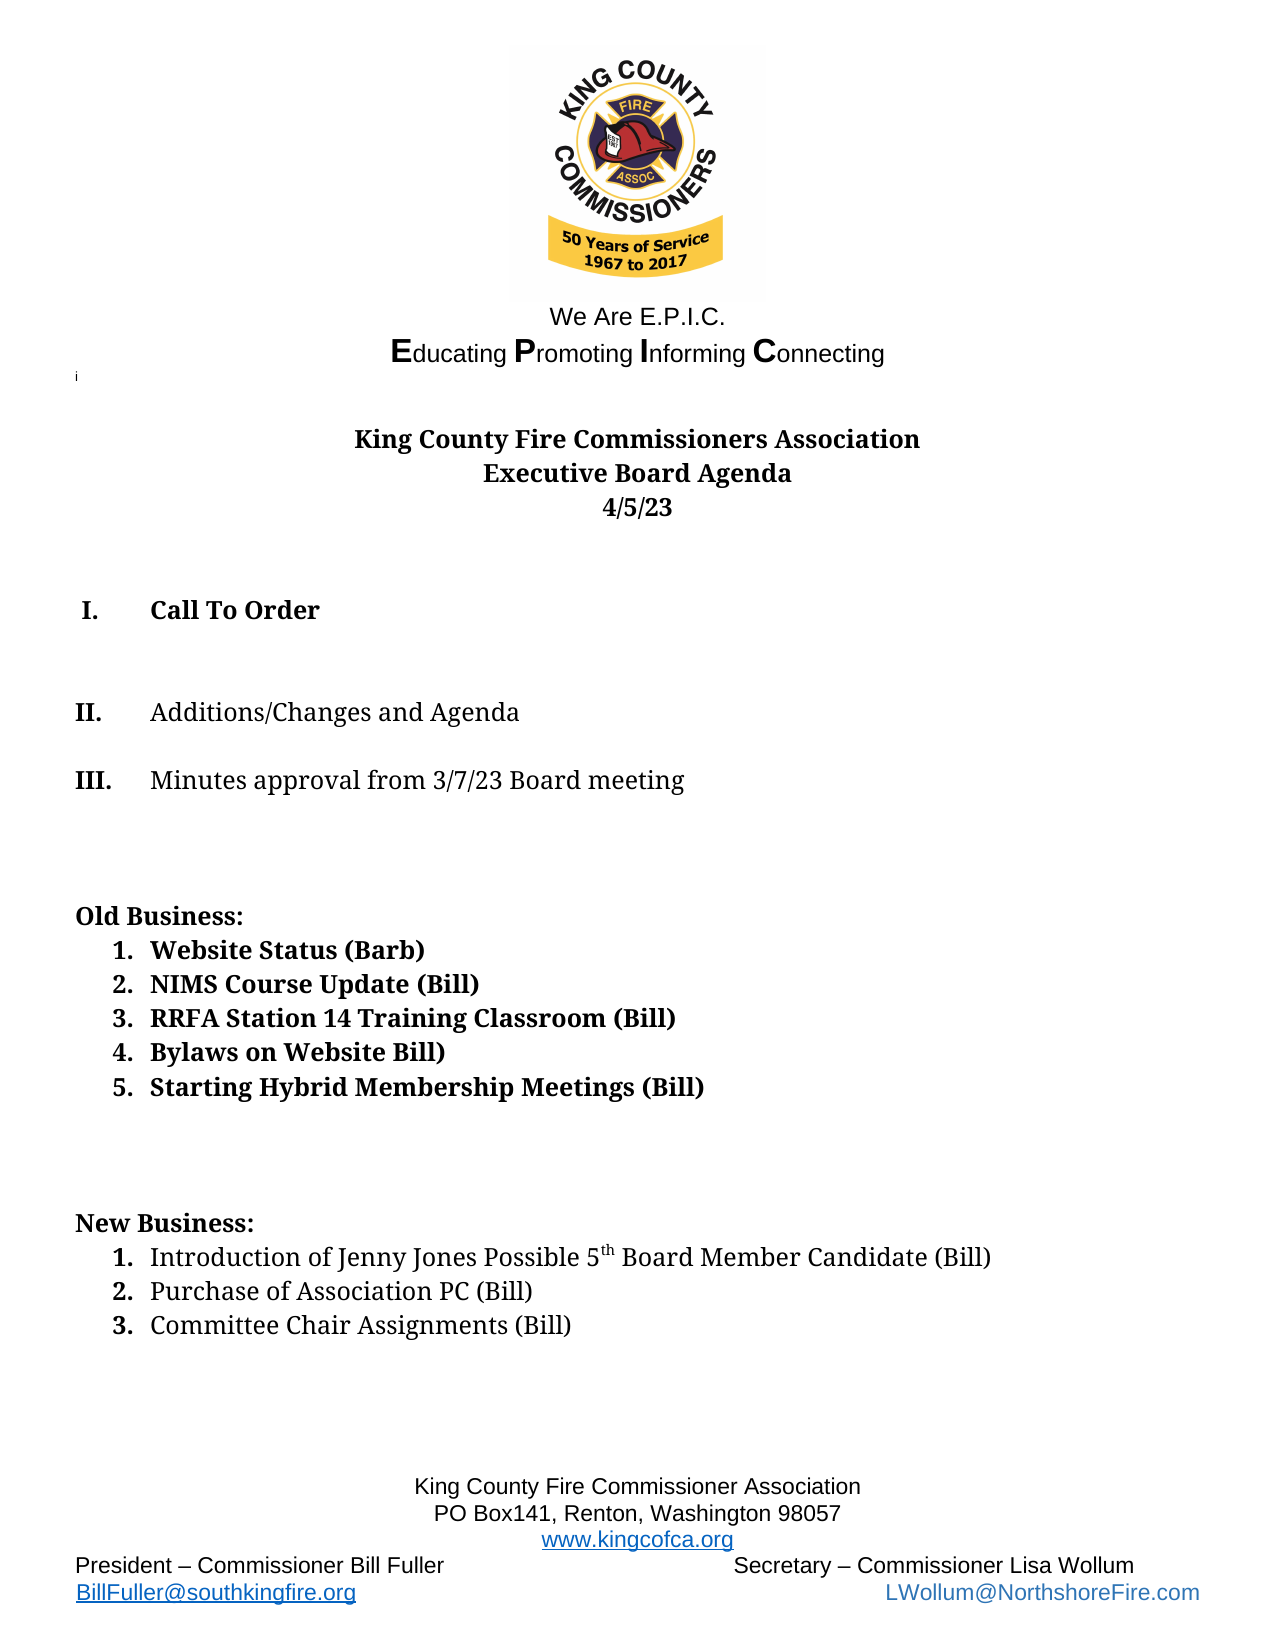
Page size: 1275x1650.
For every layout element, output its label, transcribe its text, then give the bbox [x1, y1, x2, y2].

text Executive Board Agenda [75, 456, 1200, 490]
list Bylaws on Website Bill) [112, 1035, 1200, 1069]
list Purchase of Association PC (Bill) [112, 1273, 1200, 1308]
text New Business: [75, 1205, 1200, 1239]
picture [508, 45, 767, 302]
list Committee Chair Assignments (Bill) [112, 1308, 1200, 1342]
list NIMS Course Update (Bill) [112, 967, 1200, 1001]
text II. Additions/Changes and Agenda [75, 694, 1200, 728]
text I. Call To Order [75, 592, 1200, 626]
list Website Status (Barb) [112, 933, 1200, 967]
text Old Business: [75, 899, 1200, 933]
text III. Minutes approval from 3/7/23 Board meeting [75, 763, 1200, 797]
list RRFA Station 14 Training Classroom (Bill) [112, 1001, 1200, 1035]
list Starting Hybrid Membership Meetings (Bill) [112, 1069, 1200, 1103]
list Introduction of Jenny Jones Possible 5th Board Member Candidate (Bill) [112, 1239, 1200, 1273]
text 4/5/23 [75, 490, 1200, 524]
text King County Fire Commissioners Association [75, 422, 1200, 456]
